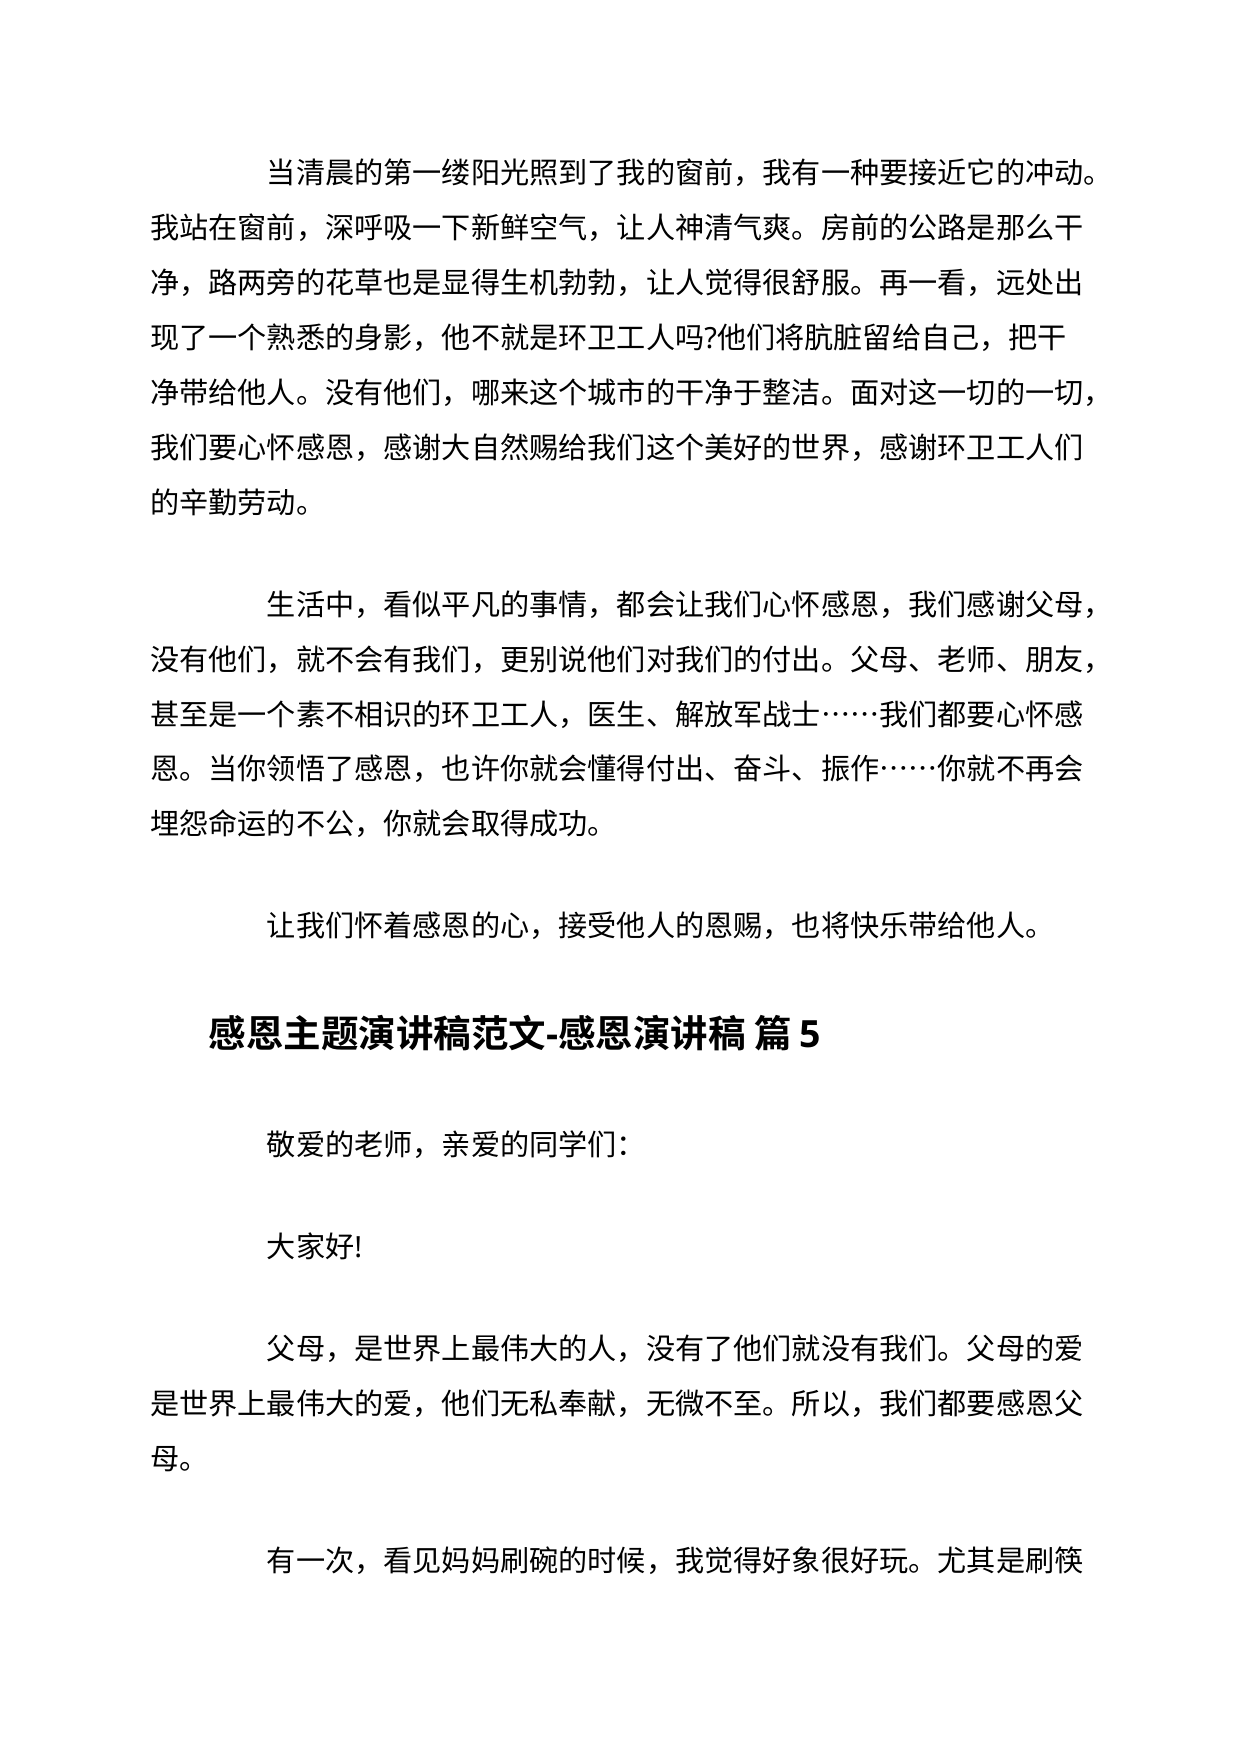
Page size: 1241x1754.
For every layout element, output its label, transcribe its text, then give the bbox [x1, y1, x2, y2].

text 敬爱的老师，亲爱的同学们： [150, 1122, 1090, 1164]
text 生活中，看似平凡的事情，都会让我们心怀感恩，我们感谢父母，没有他们，就不会有我们，更别说他们对我们的付出。父母、老师、朋友，甚至是一个素不相识的环卫工人，医生、解放军战士……我们都要心怀感恩。当你领悟了感恩，也许你就会懂得付出、奋斗、振作……你就不再会埋怨命运的不公，你就会取得成功。 [150, 581, 1090, 843]
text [150, 1537, 1090, 1579]
text 大家好! [150, 1224, 1090, 1266]
text 让我们怀着感恩的心，接受他人的恩赐，也将快乐带给他人。 [150, 903, 1090, 945]
text 父母，是世界上最伟大的人，没有了他们就没有我们。父母的爱是世界上最伟大的爱，他们无私奉献，无微不至。所以，我们都要感恩父母。 [150, 1326, 1090, 1478]
text 当清晨的第一缕阳光照到了我的窗前，我有一种要接近它的冲动。我站在窗前，深呼吸一下新鲜空气，让人神清气爽。房前的公路是那么干净，路两旁的花草也是显得生机勃勃，让人觉得很舒服。再一看，远处出现了一个熟悉的身影，他不就是环卫工人吗?他们将肮脏留给自己，把干净带给他人。没有他们，哪来这个城市的干净于整洁。面对这一切的一切，我们要心怀感恩，感谢大自然赐给我们这个美好的世界，感谢环卫工人们的辛勤劳动。 [150, 150, 1090, 522]
text 感恩主题演讲稿范文-感恩演讲稿 篇5 [150, 1004, 1090, 1059]
